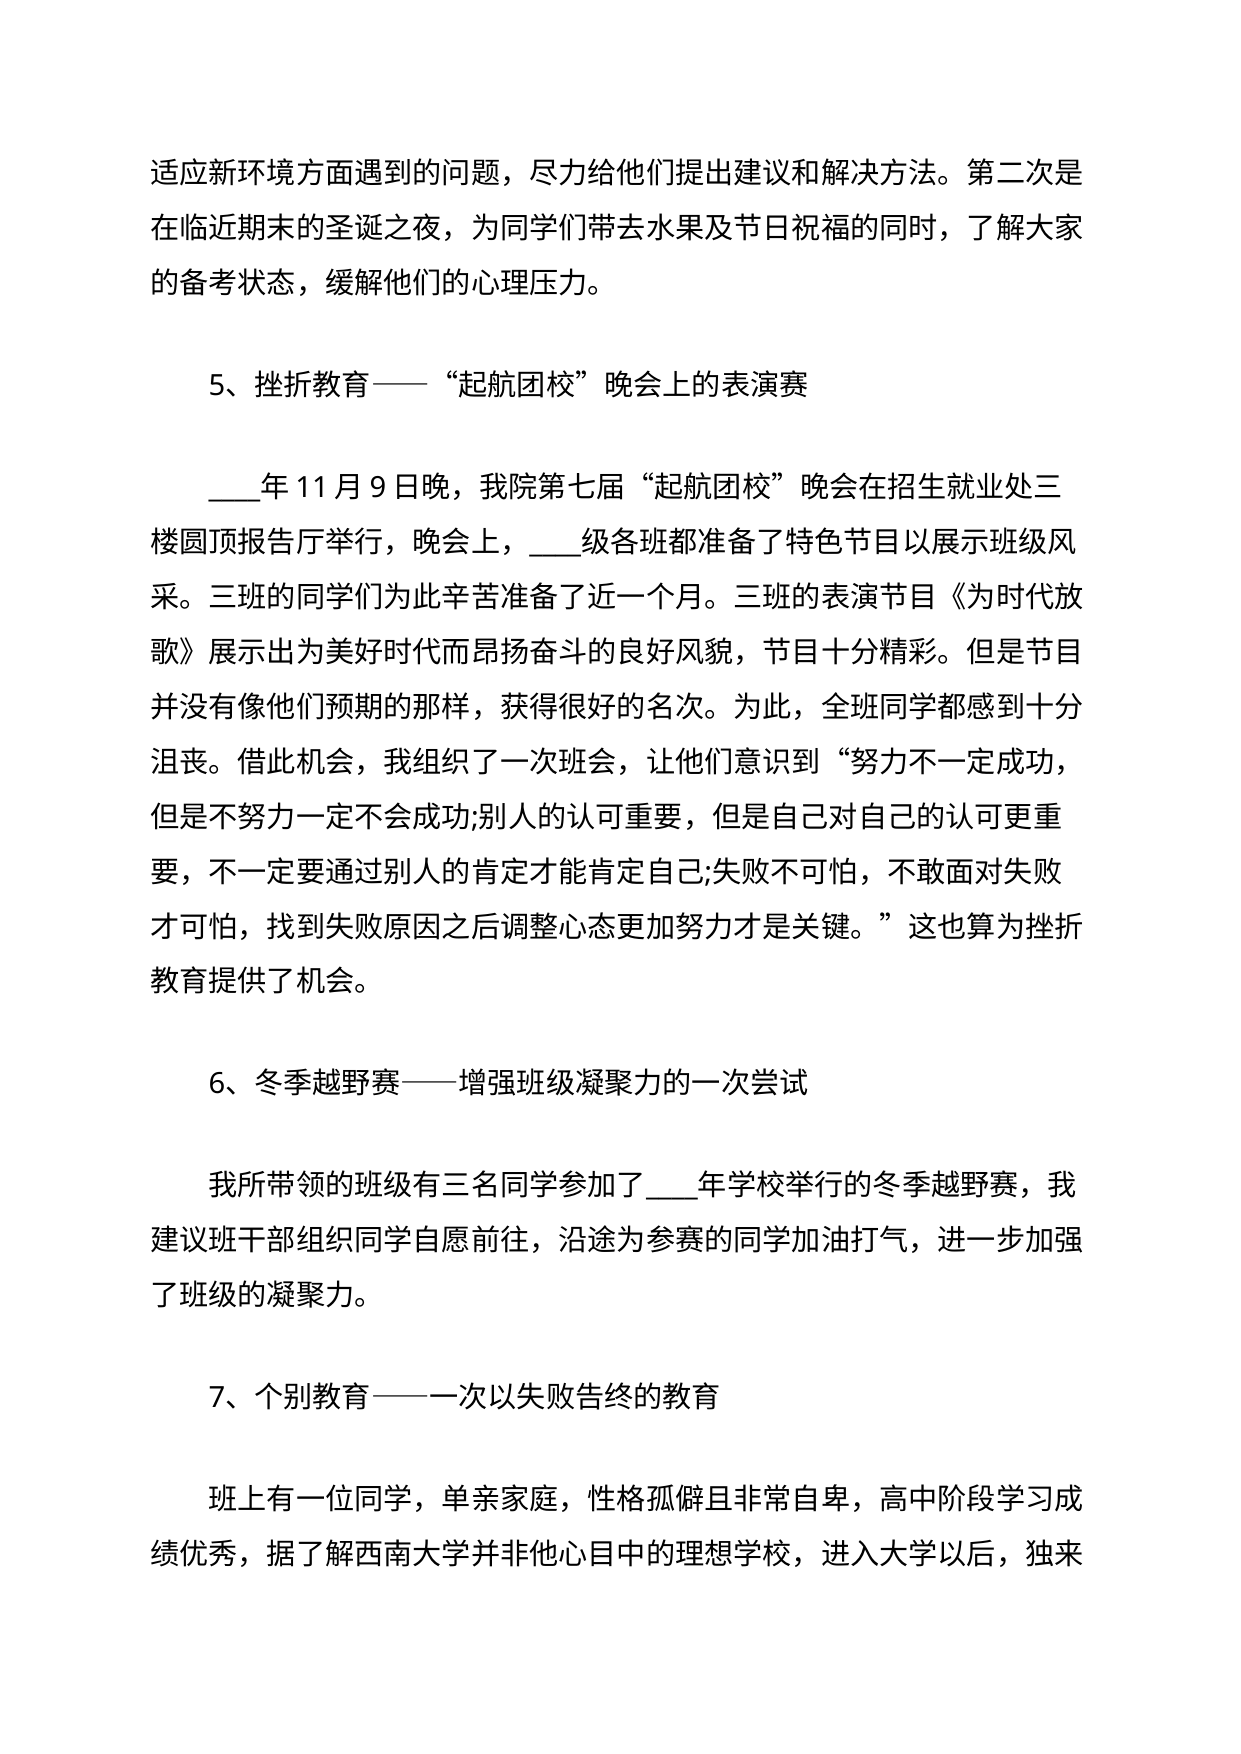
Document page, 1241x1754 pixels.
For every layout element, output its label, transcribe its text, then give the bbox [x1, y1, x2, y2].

text 7、个别教育——一次以失败告终的教育 [150, 1373, 1090, 1416]
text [150, 1475, 1090, 1573]
text 5、挫折教育——“起航团校”晚会上的表演赛 [150, 362, 1090, 404]
text 我所带领的班级有三名同学参加了____年学校举行的冬季越野赛，我建议班干部组织同学自愿前往，沿途为参赛的同学加油打气，进一步加强了班级的凝聚力。 [150, 1162, 1090, 1314]
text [150, 150, 1090, 302]
text 6、冬季越野赛——增强班级凝聚力的一次尝试 [150, 1060, 1090, 1102]
text ____年11月9日晚，我院第七届“起航团校”晚会在招生就业处三楼圆顶报告厅举行，晚会上，____级各班都准备了特色节目以展示班级风采。三班的同学们为此辛苦准备了近一个月。三班的表演节目《为时代放歌》展示出为美好时代而昂扬奋斗的良好风貌，节目十分精彩。但是节目并没有像他们预期的那样，获得很好的名次。为此，全班同学都感到十分沮丧。借此机会，我组织了一次班会，让他们意识到“努力不一定成功，但是不努力一定不会成功;别人的认可重要，但是自己对自己的认可更重要，不一定要通过别人的肯定才能肯定自己;失败不可怕，不敢面对失败才可怕，找到失败原因之后调整心态更加努力才是关键。”这也算为挫折教育提供了机会。 [150, 463, 1090, 1000]
